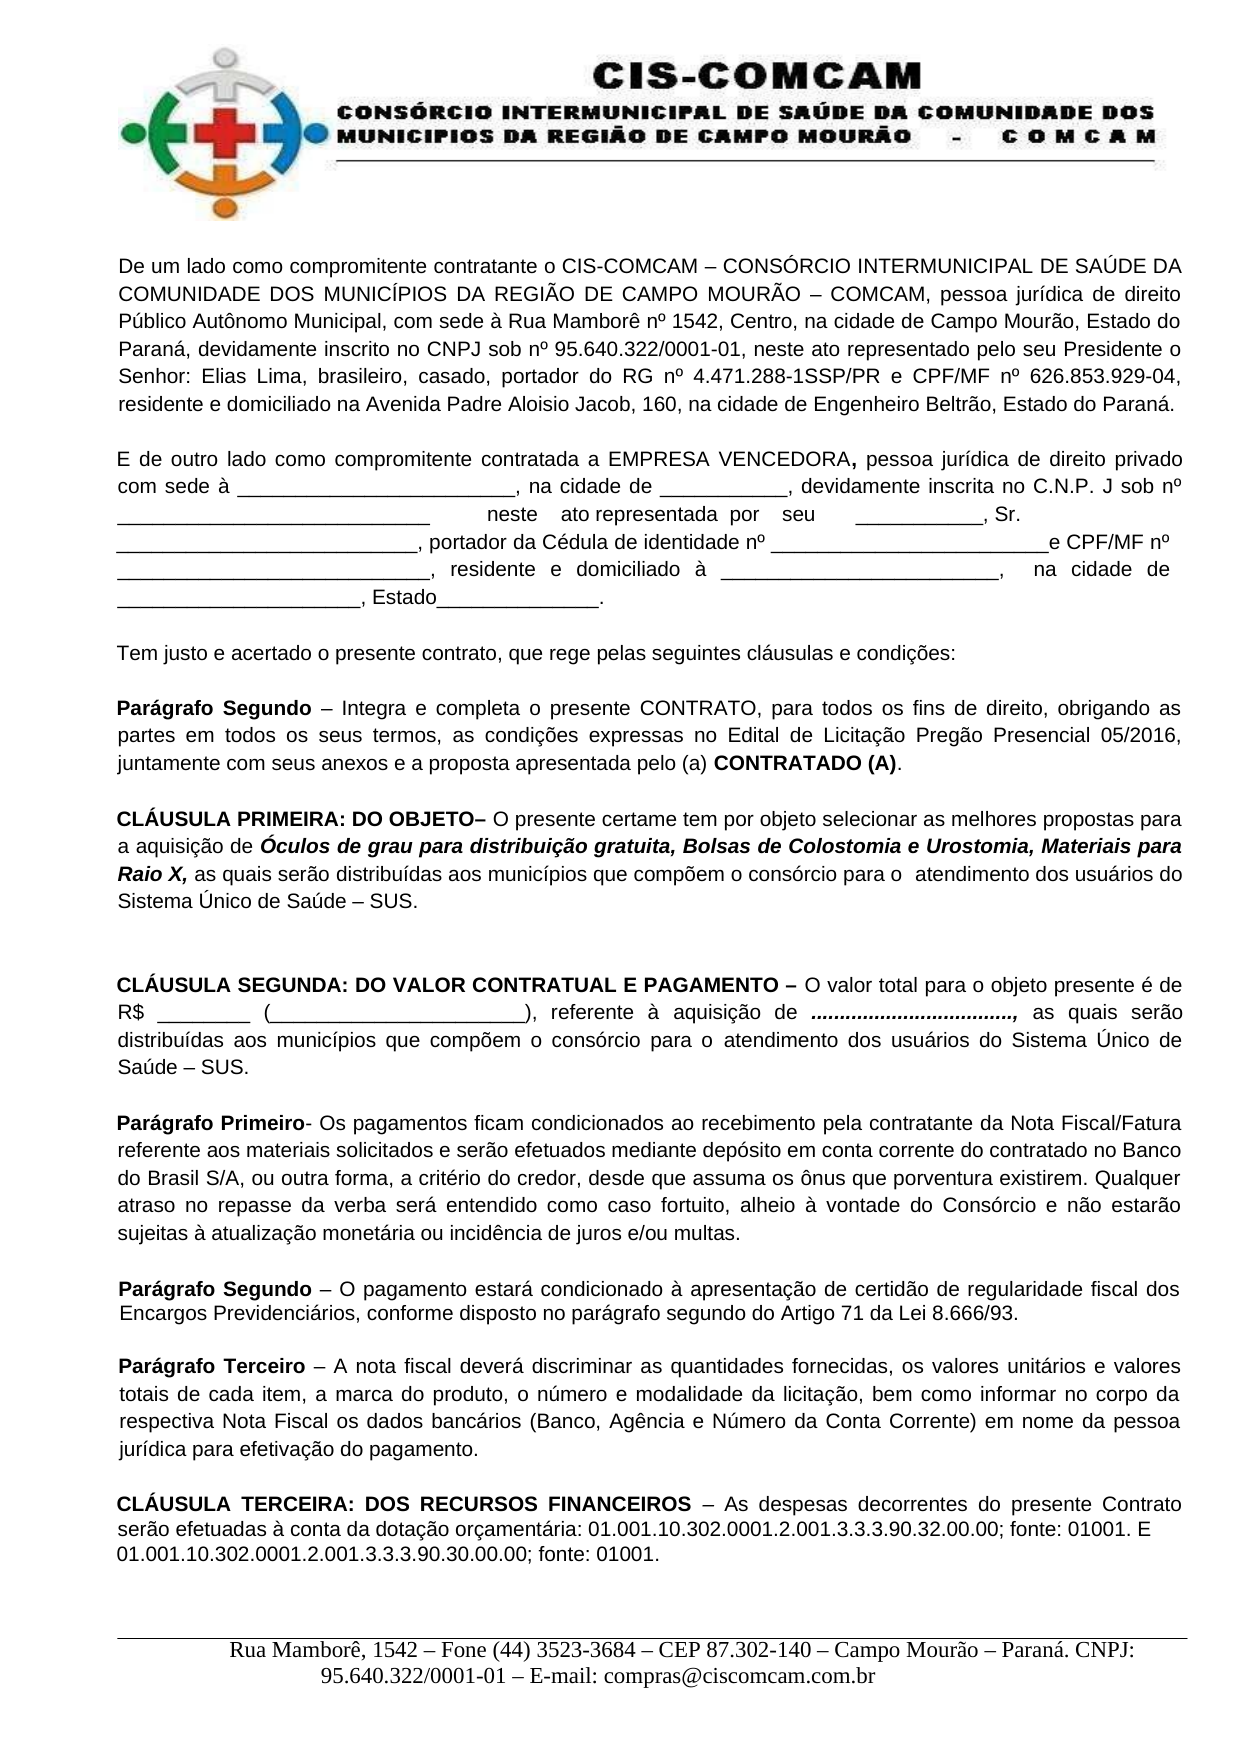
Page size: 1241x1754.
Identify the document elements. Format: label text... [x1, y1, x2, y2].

subtitle De um lado como compromitente contratante o CIS-COMCAM – CONSÓRCIO INTERMUNICIPAL DE SAÚDE DA COMUNIDADE DOS MUNICÍPIOS DA REGIÃO DE CAMPO MOURÃO – COMCAM, pessoa jurídica de direito Público Autônomo Municipal, com sede à Rua Mamborê nº 1542, Centro, na cidade de Campo Mourão, Estado do Paraná, devidamente inscrito no CNPJ sob nº 95.640.322/0001-01, neste ato representado pelo seu Presidente o Senhor: Elias Lima, brasileiro, casado, portador do RG nº 4.471.288-1SSP/PR e CPF/MF nº 626.853.929-04, residente e domiciliado na Avenida Padre Aloisio Jacob, 160, na cidade de Engenheiro Beltrão, Estado do Paraná. [118, 254, 1183, 415]
text Parágrafo Terceiro – A nota fiscal deverá discriminar as quantidades fornecidas, os valores unitários e valores totais de cada item, a marca do produto, o número e modalidade da licitação, bem como informar no corpo da respectiva Nota Fiscal os dados bancários (Banco, Agência e Número da Conta Corrente) em nome da pessoa jurídica para efetivação do pagamento. [118, 1354, 1182, 1461]
text CLÁUSULA PRIMEIRA: DO OBJETO– O presente certame tem por objeto selecionar as melhores propostas para a aquisição de Óculos de grau para distribuição gratuita, Bolsas de Colostomia e Urostomia, Materiais para Raio X, as quais serão distribuídas aos municípios que compõem o consórcio para o atendimento dos usuários do Sistema Único de Saúde – SUS. [116, 807, 1183, 913]
text E de outro lado como compromitente contratada a EMPRESA VENCEDORA, pessoa jurídica de direito privado com sede à ________________________, na cidade de ___________, devidamente inscrita no C.N.P. J sob nº ___________________________ neste ato representada por seu ___________, Sr. [116, 447, 1183, 526]
text __________________________, portador da Cédula de identidade nº ________________________e CPF/MF nº ___________________________, residente e domiciliado à ________________________, na cidade de _____________________, Estado______________. [116, 530, 1171, 609]
text CLÁUSULA TERCEIRA: DOS RECURSOS FINANCEIROS – As despesas decorrentes do presente Contrato serão efetuadas à conta da dotação orçamentária: 01.001.10.302.0001.2.001.3.3.3.90.32.00.00; fonte: 01001. E [116, 1492, 1183, 1541]
text CLÁUSULA SEGUNDA: DO VALOR CONTRATUAL E PAGAMENTO – O valor total para o objeto presente é de R$ ________ (______________________), referente à aquisição de ..................................., as quais serão distribuídas aos municípios que compõem o consórcio para o atendimento dos usuários do Sistema Único de Saúde – SUS. [116, 972, 1183, 1079]
picture [118, 44, 1168, 221]
text Parágrafo Segundo – Integra e completa o presente CONTRATO, para todos os fins de direito, obrigando as partes em todos os seus termos, as condições expressas no Edital de Licitação Pregão Presencial 05/2016, juntamente com seus anexos e a proposta apresentada pelo (a) CONTRATADO (A). [116, 696, 1183, 775]
text Parágrafo Primeiro- Os pagamentos ficam condicionados ao recebimento pela contratante da Nota Fiscal/Fatura referente aos materiais solicitados e serão efetuados mediante depósito em conta corrente do contratado no Banco do Brasil S/A, ou outra forma, a critério do credor, desde que assuma os ônus que porventura existirem. Qualquer atraso no repasse da verba será entendido como caso fortuito, alheio à vontade do Consórcio e não estarão sujeitas à atualização monetária ou incidência de juros e/ou multas. [116, 1110, 1183, 1244]
text 01.001.10.302.0001.2.001.3.3.3.90.30.00.00; fonte: 01001. [116, 1542, 1183, 1566]
text Tem justo e acertado o presente contrato, que rege pelas seguintes cláusulas e condições: [116, 640, 1183, 664]
text Parágrafo Segundo – O pagamento estará condicionado à apresentação de certidão de regularidade fiscal dos Encargos Previdenciários, conforme disposto no parágrafo segundo do Artigo 71 da Lei 8.666/93. [118, 1276, 1182, 1325]
